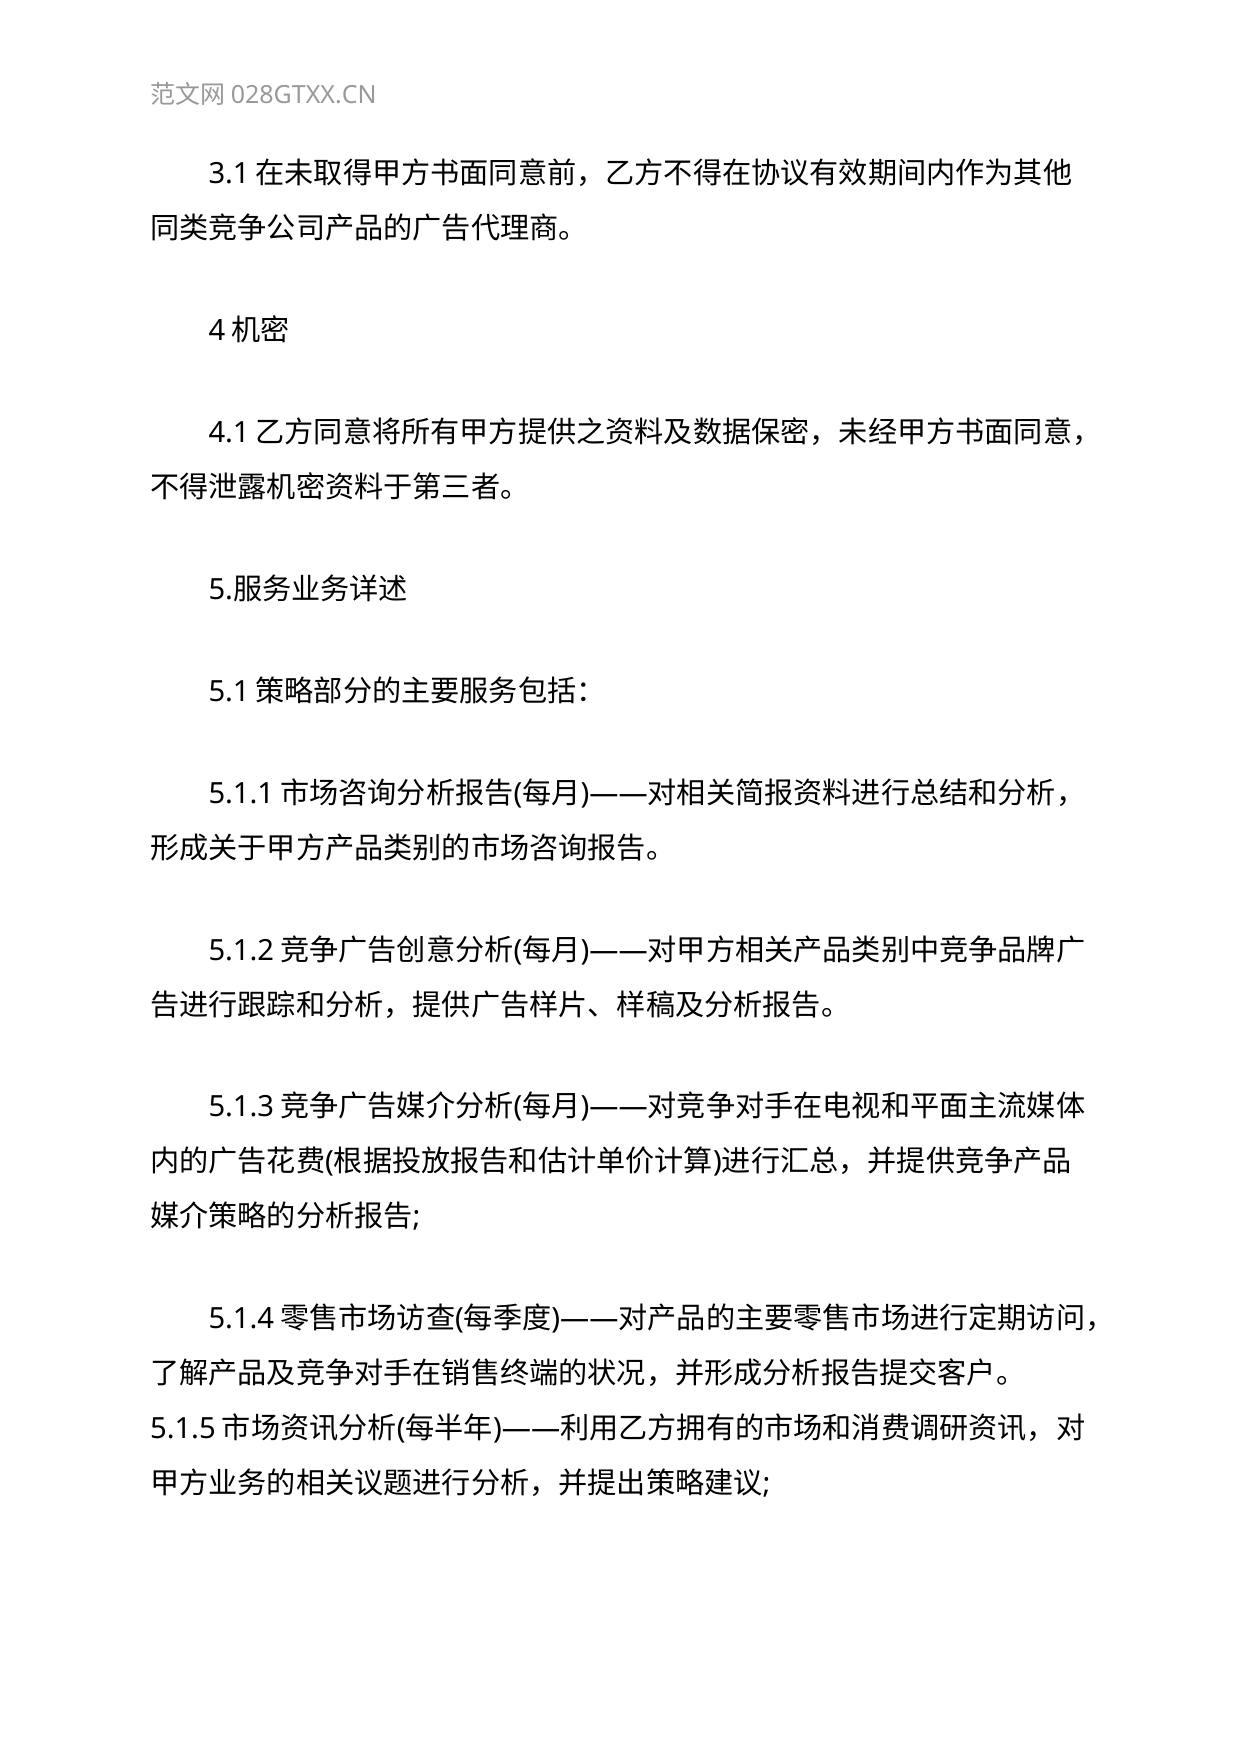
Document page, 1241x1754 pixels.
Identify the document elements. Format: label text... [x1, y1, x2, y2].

text 5.1.1市场咨询分析报告(每月)——对相关简报资料进行总结和分析，形成关于甲方产品类别的市场咨询报告。 [150, 769, 1090, 867]
text 3.1在未取得甲方书面同意前，乙方不得在协议有效期间内作为其他同类竞争公司产品的广告代理商。 [150, 150, 1090, 247]
text 5.1.4零售市场访查(每季度)——对产品的主要零售市场进行定期访问，了解产品及竞争对手在销售终端的状况，并形成分析报告提交客户。5.1.5市场资讯分析(每半年)——利用乙方拥有的市场和消费调研资讯，对甲方业务的相关议题进行分析，并提出策略建议; [150, 1295, 1090, 1502]
text 4.1乙方同意将所有甲方提供之资料及数据保密，未经甲方书面同意，不得泄露机密资料于第三者。 [150, 409, 1090, 506]
text 5.1策略部分的主要服务包括： [150, 667, 1090, 710]
text 5.服务业务详述 [150, 566, 1090, 608]
text 5.1.2竞争广告创意分析(每月)——对甲方相关产品类别中竞争品牌广告进行跟踪和分析，提供广告样片、样稿及分析报告。 [150, 926, 1090, 1023]
text 5.1.3竞争广告媒介分析(每月)——对竞争对手在电视和平面主流媒体内的广告花费(根据投放报告和估计单价计算)进行汇总，并提供竞争产品媒介策略的分析报告; [150, 1083, 1090, 1235]
text 4机密 [150, 307, 1090, 349]
